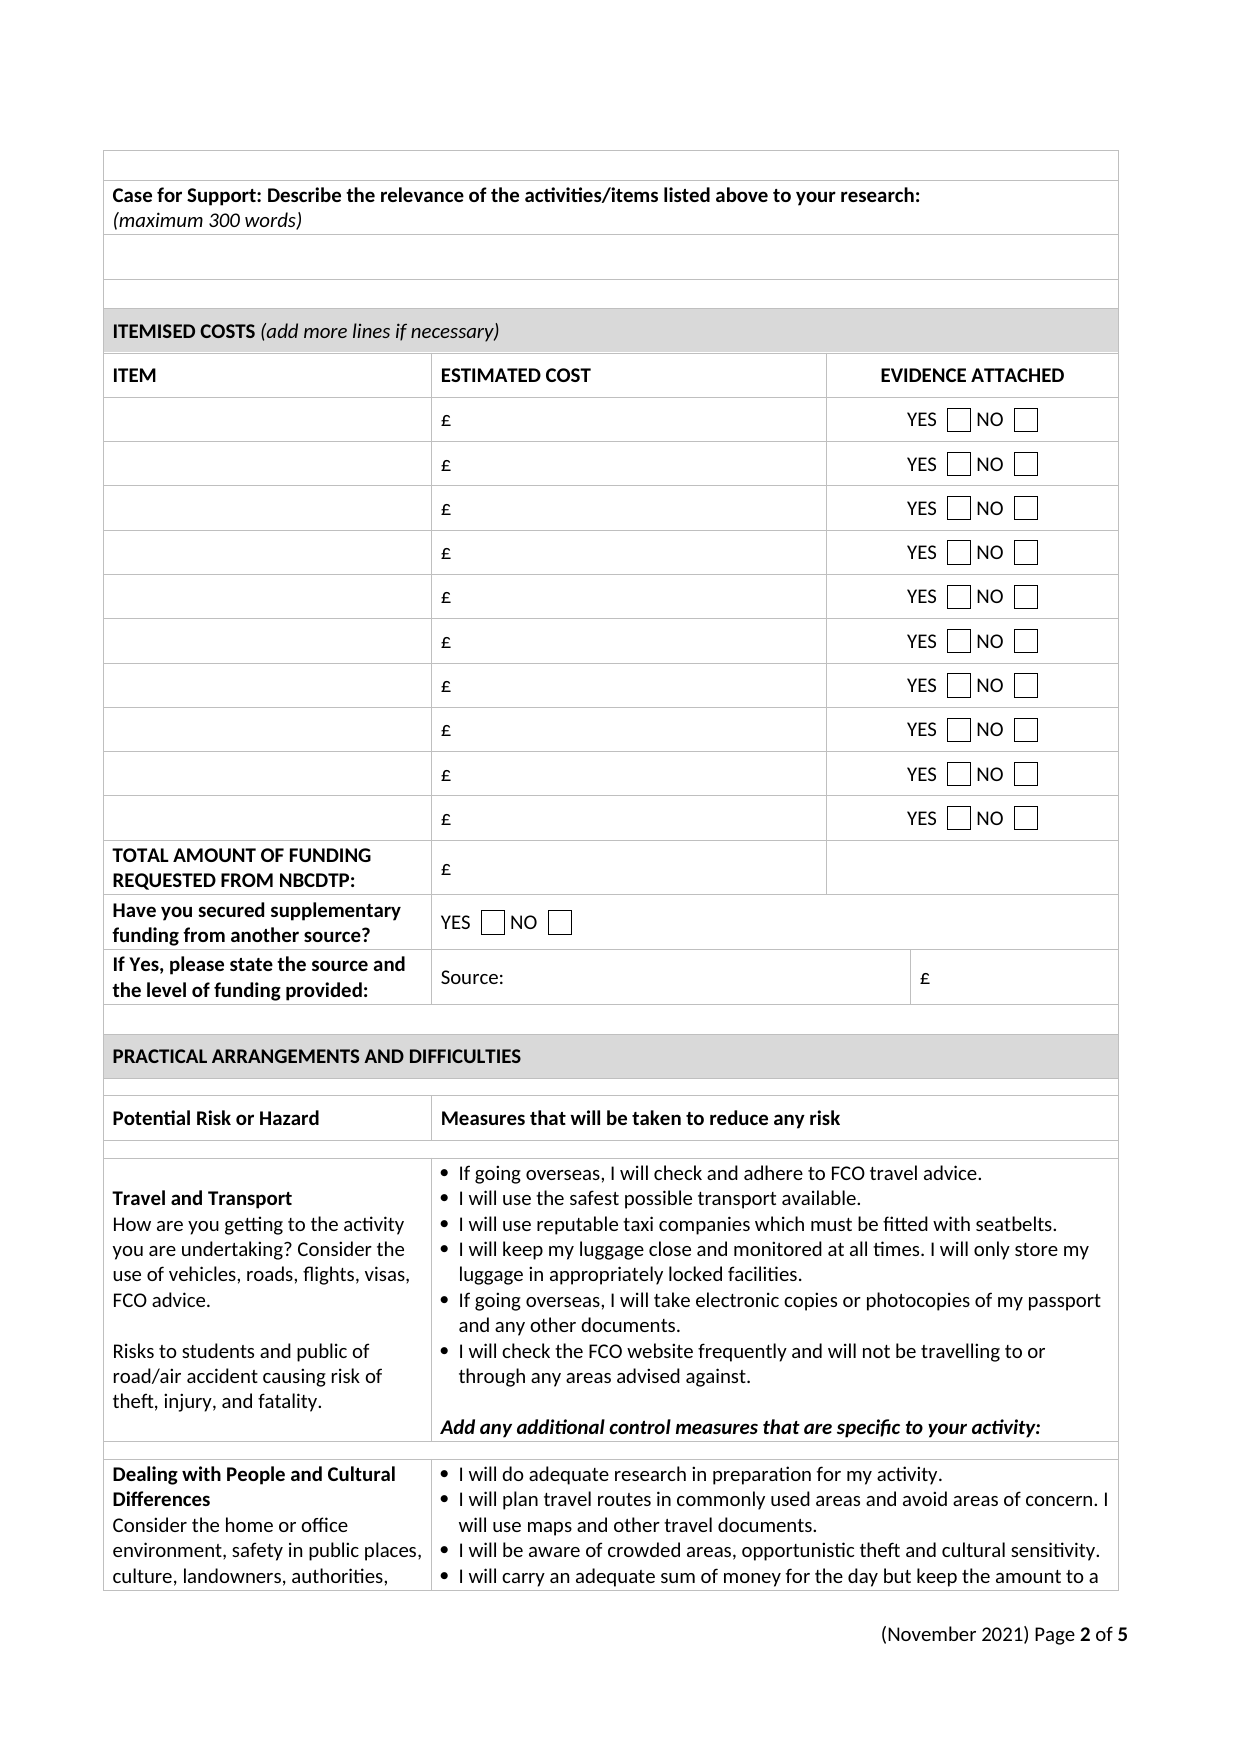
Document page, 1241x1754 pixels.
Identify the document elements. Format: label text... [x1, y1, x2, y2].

table_cell [104, 398, 431, 441]
table_cell YES NO [827, 619, 1118, 662]
table_cell YES NO [827, 708, 1118, 751]
table_cell YES NO [827, 486, 1118, 529]
table_cell YES NO [827, 664, 1118, 707]
table_cell [104, 752, 431, 795]
table_cell [104, 531, 431, 574]
table_cell £ [432, 796, 826, 839]
table_cell £ [432, 619, 826, 662]
table_cell Source: [432, 950, 910, 1004]
table_cell £ [911, 950, 1118, 1004]
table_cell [432, 1460, 1118, 1590]
table_cell £ [432, 575, 826, 618]
table_cell Case for Support: Describe the relevance of the activities/items listed above to your research: (maximum 300 words) [104, 181, 1118, 234]
table_cell Potential Risk or Hazard [104, 1096, 431, 1140]
table_cell £ [432, 398, 826, 441]
table_cell [827, 841, 1118, 894]
table_cell YES NO [827, 398, 1118, 441]
table_cell ITEMISED COSTS (add more lines if necessary) [104, 309, 1118, 352]
table_cell PRACTICAL ARRANGEMENTS AND DIFFICULTIES [104, 1035, 1118, 1078]
table_cell [104, 151, 1118, 179]
table_cell £ [432, 486, 826, 529]
table_cell Have you secured supplementary funding from another source? [104, 895, 431, 949]
table_cell £ [432, 442, 826, 485]
table_cell ITEM [104, 354, 431, 397]
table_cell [104, 1460, 431, 1590]
table_cell EVIDENCE ATTACHED [827, 354, 1118, 397]
table_cell [104, 1005, 1118, 1033]
table_cell [104, 442, 431, 485]
table_cell YES NO [827, 575, 1118, 618]
table_cell [104, 575, 431, 618]
table_cell £ [432, 752, 826, 795]
table_cell [104, 708, 431, 751]
table_cell [104, 1141, 1118, 1157]
table_cell YES NO [827, 442, 1118, 485]
table_cell [104, 664, 431, 707]
table_cell ESTIMATED COST [432, 354, 826, 397]
table_cell YES NO [827, 531, 1118, 574]
table_cell Measures that will be taken to reduce any risk [432, 1096, 1118, 1140]
table_cell £ [432, 841, 826, 894]
table_cell If going overseas, I will check and adhere to FCO travel advice. I will use the safest possible transport available. I will use reputable taxi companies which must be fitted with seatbelts. I will keep my luggage close and monitored at all times. I will only store my luggage in appropriately locked facilities. If going overseas, I will take electronic copies or photocopies of my passport and any other documents. I will check the FCO website frequently and will not be travelling to or through any areas advised against. Add any additional control measures that are specific to your activity: [432, 1159, 1118, 1441]
table_cell [104, 1079, 1118, 1095]
table_cell [104, 486, 431, 529]
table_cell YES NO [432, 895, 1118, 949]
table_cell TOTAL AMOUNT OF FUNDING REQUESTED FROM NBCDTP: [104, 841, 431, 894]
table_cell £ [432, 708, 826, 751]
table_cell [104, 796, 431, 839]
table_cell [104, 235, 1118, 279]
table_cell [104, 1442, 1118, 1459]
table_cell YES NO [827, 752, 1118, 795]
table_cell £ [432, 664, 826, 707]
table_cell Travel and Transport How are you getting to the activity you are undertaking? Consider the use of vehicles, roads, flights, visas, FCO advice. Risks to students and public of road/air accident causing risk of theft, injury, and fatality. [104, 1159, 431, 1441]
table_cell £ [432, 531, 826, 574]
table_cell [104, 619, 431, 662]
table_cell [104, 280, 1118, 308]
table_cell YES NO [827, 796, 1118, 839]
table_cell If Yes, please state the source and the level of funding provided: [104, 950, 431, 1004]
